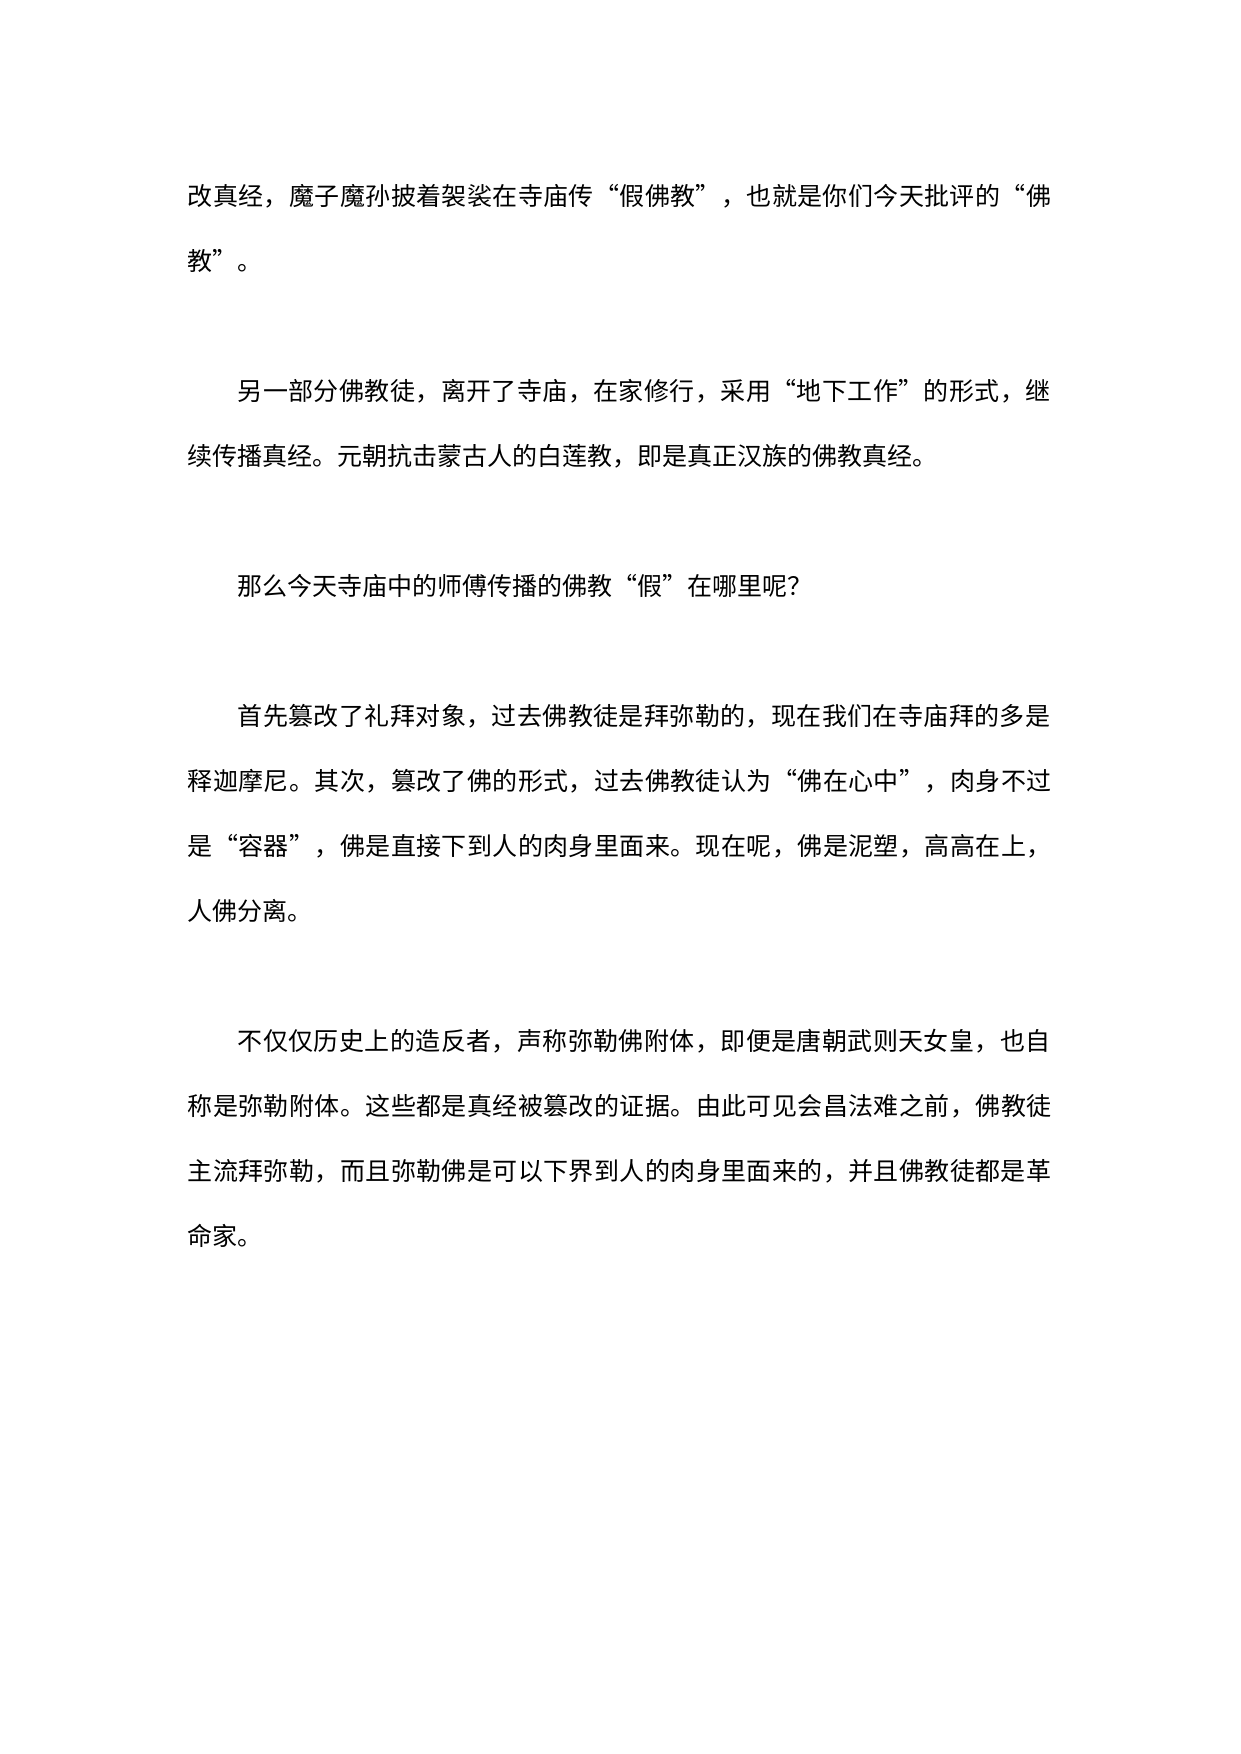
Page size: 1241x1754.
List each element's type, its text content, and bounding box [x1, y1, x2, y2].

text 那么今天寺庙中的师傅传播的佛教“假”在哪里呢？ [187, 552, 1053, 617]
text 不仅仅历史上的造反者，声称弥勒佛附体，即便是唐朝武则天女皇，也自称是弥勒附体。这些都是真经被篡改的证据。由此可见会昌法难之前，佛教徒主流拜弥勒，而且弥勒佛是可以下界到人的肉身里面来的，并且佛教徒都是革命家。 [187, 1007, 1053, 1267]
text 首先篡改了礼拜对象，过去佛教徒是拜弥勒的，现在我们在寺庙拜的多是释迦摩尼。其次，篡改了佛的形式，过去佛教徒认为“佛在心中”，肉身不过是“容器”，佛是直接下到人的肉身里面来。现在呢，佛是泥塑，高高在上，人佛分离。 [187, 682, 1053, 942]
text 另一部分佛教徒，离开了寺庙，在家修行，采用“地下工作”的形式，继续传播真经。元朝抗击蒙古人的白莲教，即是真正汉族的佛教真经。 [187, 357, 1053, 487]
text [187, 162, 1053, 292]
